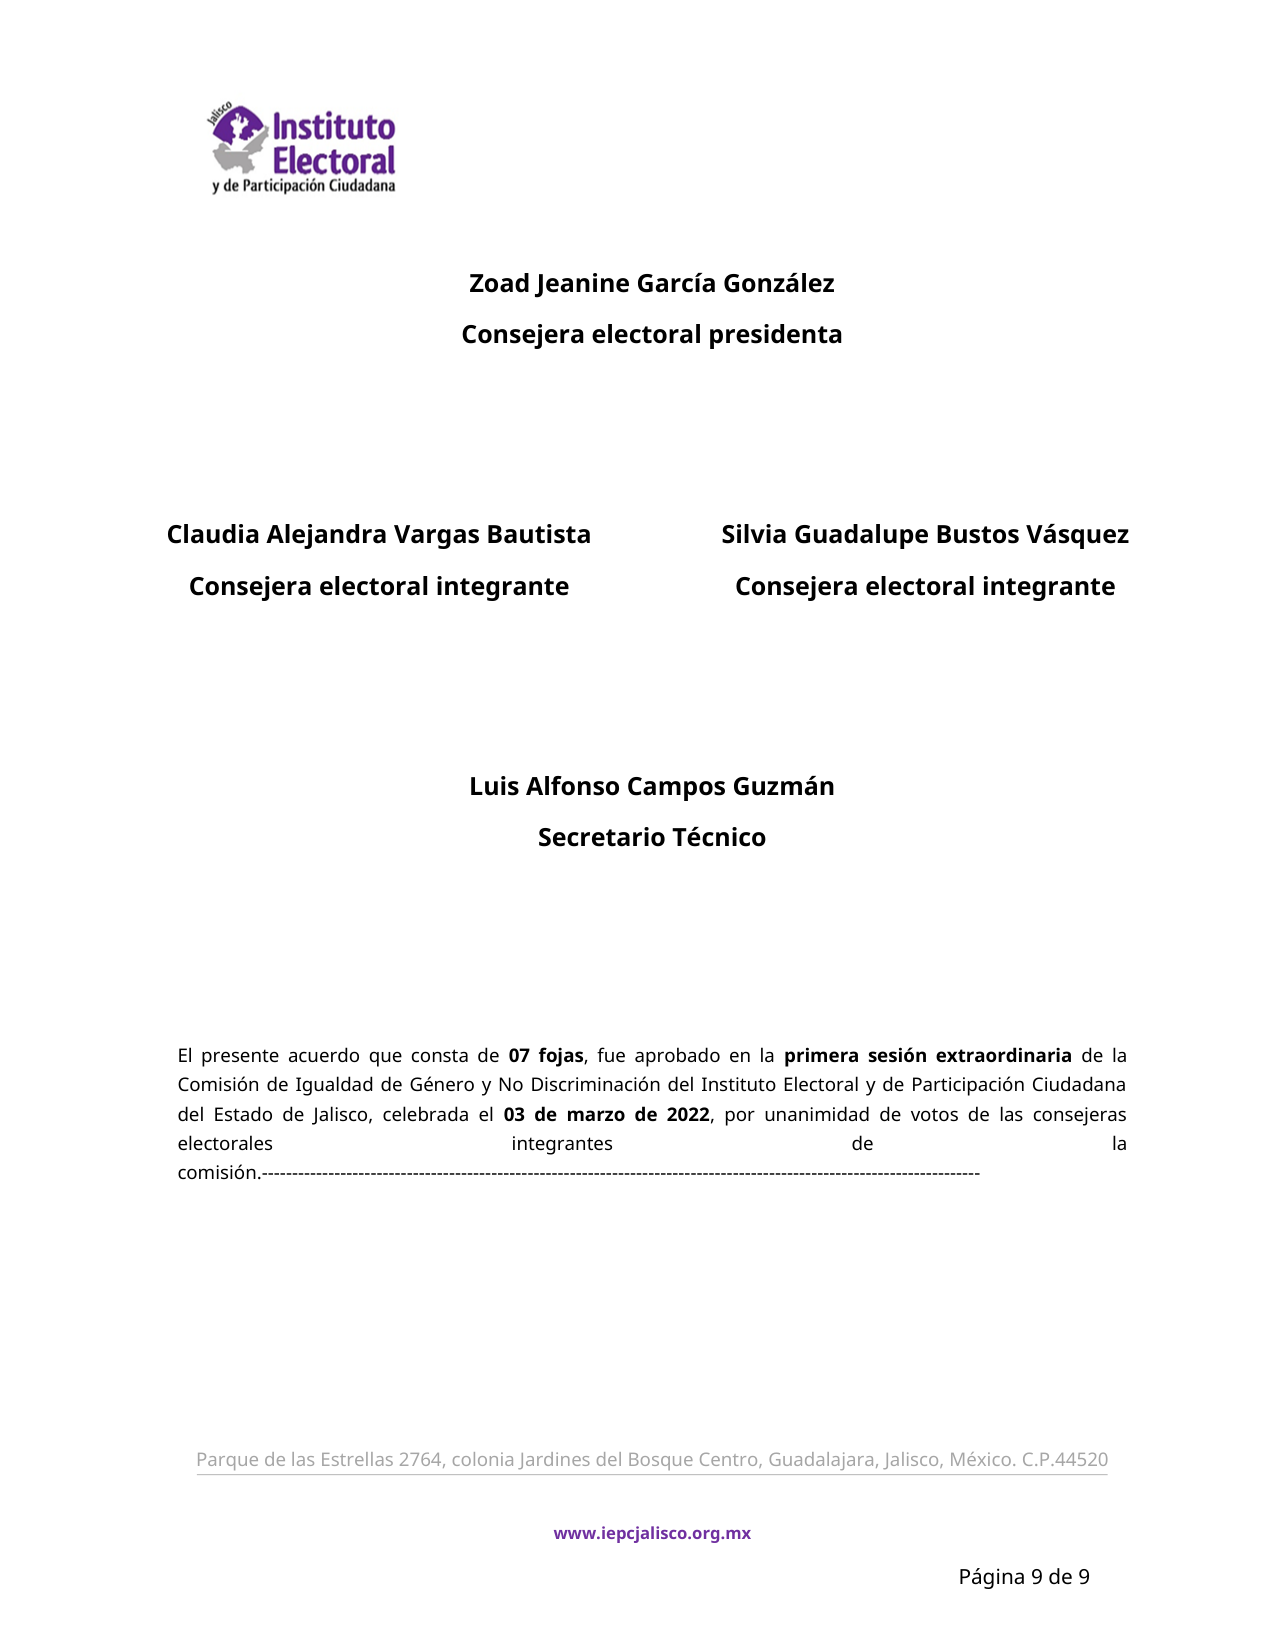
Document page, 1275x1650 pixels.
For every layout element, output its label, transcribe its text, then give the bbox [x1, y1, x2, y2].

table_cell [177, 364, 1127, 616]
table_cell Luis Alfonso Campos Guzmán Secretario Técnico [177, 616, 1127, 867]
table_cell Zoad Jeanine García González Consejera electoral presidenta [177, 266, 1127, 364]
picture [177, 75, 423, 221]
text El presente acuerdo que consta de 07 fojas, fue aprobado en la primera sesión extraordinaria de la Comisión de Igualdad de Género y No Discriminación del Instituto Electoral y de Participación Ciudadana del Estado de Jalisco, celebrada el 03 de marzo de 2022, por unanimidad de votos de las consejeras electorales integrantes de la comisión.----------------------------------------------------------------------------------------------------------------------- [177, 1042, 1127, 1185]
